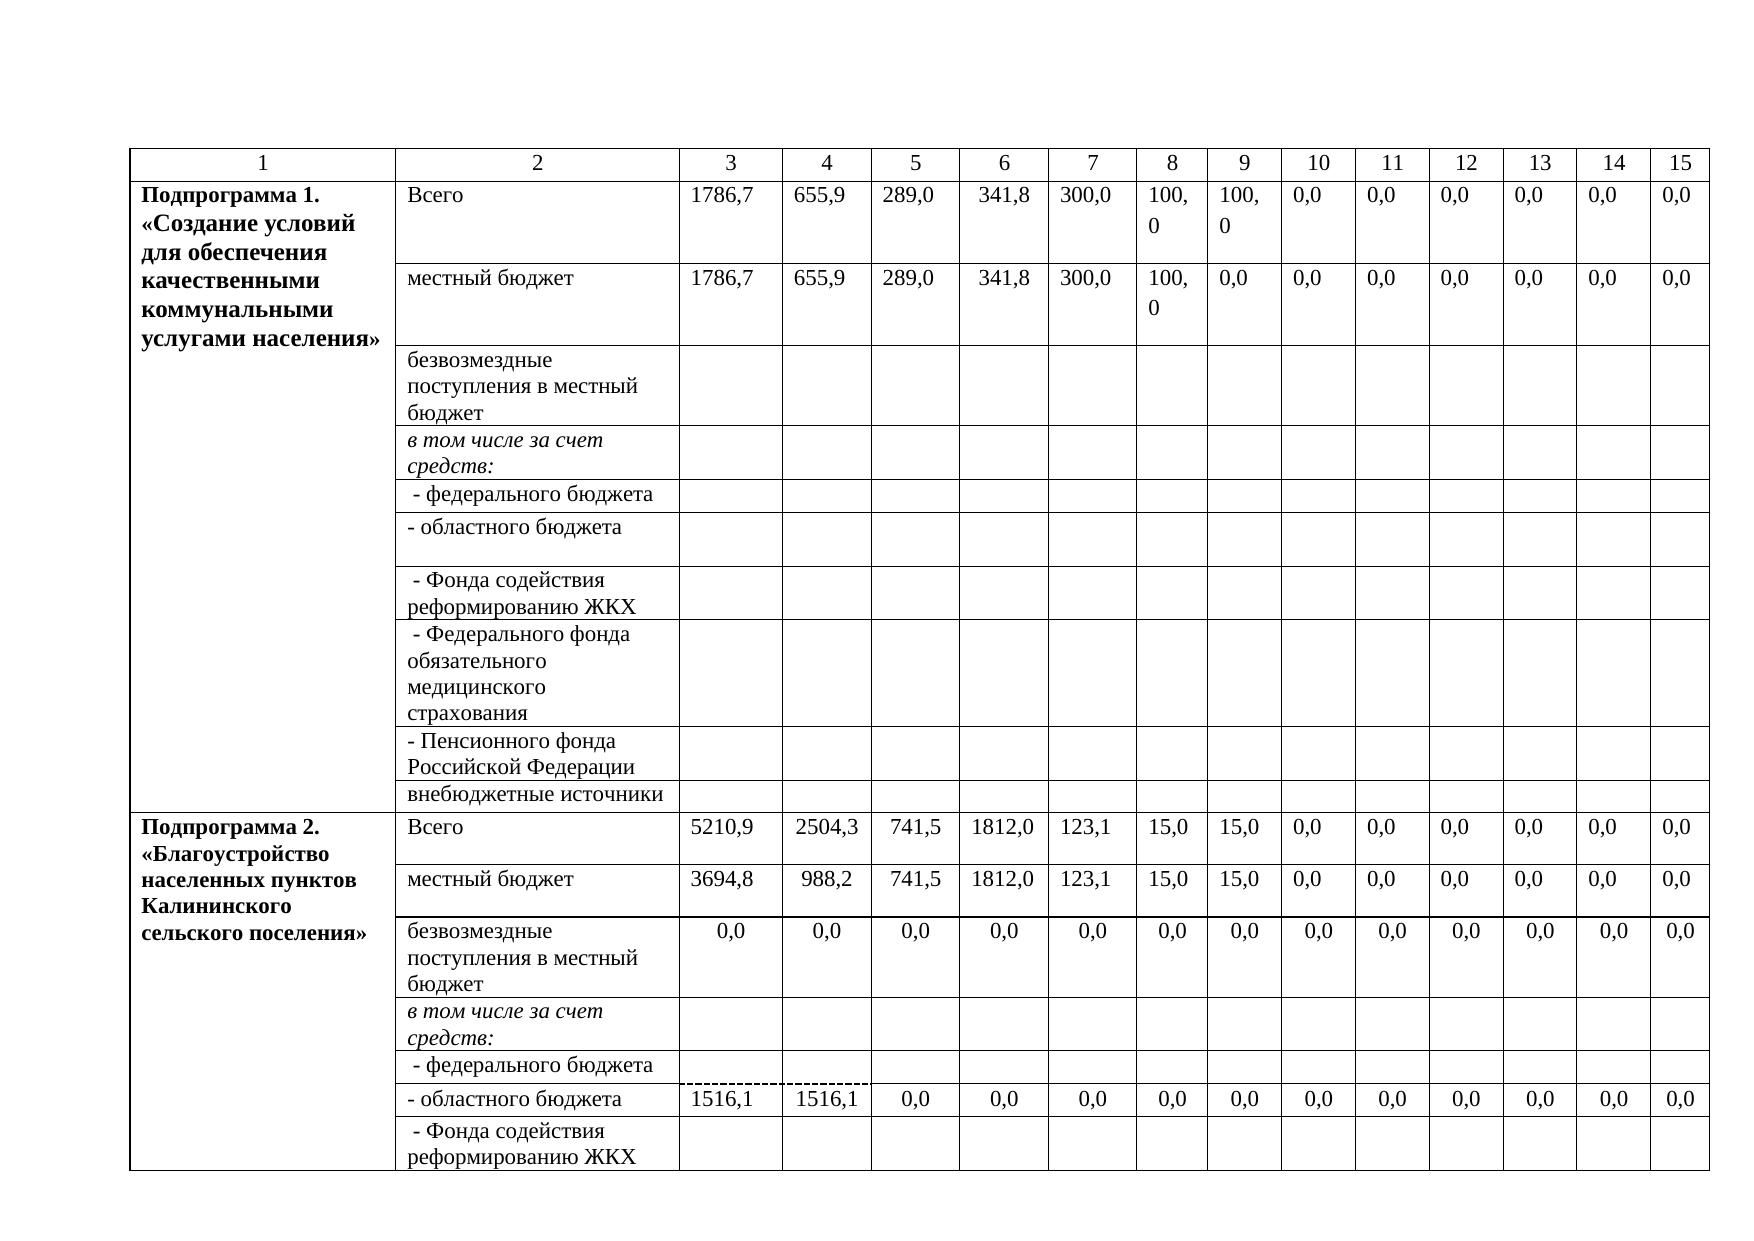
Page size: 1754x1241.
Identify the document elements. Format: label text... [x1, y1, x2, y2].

table_cell [1651, 426, 1709, 479]
table_cell 0,0 [1577, 264, 1650, 345]
table_cell 0,0 [872, 1084, 959, 1116]
table_header 7 [1049, 149, 1136, 181]
table_cell 0,0 [1208, 264, 1281, 345]
table_cell 0,0 [1577, 918, 1650, 997]
table_cell [1651, 1051, 1709, 1083]
table_cell [1356, 1051, 1429, 1083]
table_cell [1430, 998, 1503, 1050]
table_cell 0,0 [1504, 865, 1576, 916]
table_cell 0,0 [1208, 1084, 1281, 1116]
table_cell [783, 998, 871, 1050]
table_cell 0,0 [1504, 918, 1576, 997]
table_cell 0,0 [1356, 918, 1429, 997]
table_cell [680, 513, 782, 566]
table_cell [1430, 1051, 1503, 1083]
table_cell 0,0 [1504, 1084, 1576, 1116]
table_cell Подпрограмма 2. «Благоустройство населенных пунктов Калининского сельского поселения» [131, 813, 395, 1170]
table_cell 0,0 [1282, 182, 1355, 263]
table_header 1 [131, 149, 395, 181]
table_cell [1208, 998, 1281, 1050]
table_cell [1356, 480, 1429, 512]
table_cell 0,0 [1282, 264, 1355, 345]
table_cell [1208, 513, 1281, 566]
table_cell 0,0 [1651, 865, 1709, 916]
table_cell 123,1 [1049, 865, 1136, 916]
table_cell 0,0 [1651, 813, 1709, 864]
table_header 9 [1208, 149, 1281, 181]
table_cell местный бюджет [396, 865, 679, 916]
table_cell 0,0 [1430, 813, 1503, 864]
table_cell [1504, 781, 1576, 812]
table_cell [1430, 480, 1503, 512]
table_cell [1137, 346, 1207, 425]
table_cell [1504, 1051, 1576, 1083]
table_cell [1430, 426, 1503, 479]
table_cell 100,0 [1137, 264, 1207, 345]
table_cell [1282, 480, 1355, 512]
table_cell [1282, 620, 1355, 726]
table_cell [1577, 346, 1650, 425]
table_cell 0,0 [680, 918, 782, 997]
table_cell [1208, 1051, 1281, 1083]
table_cell [680, 781, 782, 812]
table_cell 300,0 [1049, 182, 1136, 263]
table_cell [1282, 346, 1355, 425]
table_cell [1356, 1117, 1429, 1170]
table_cell [783, 480, 871, 512]
table_cell [960, 620, 1048, 726]
table_cell [1282, 781, 1355, 812]
table_cell [680, 346, 782, 425]
table_cell 0,0 [960, 918, 1048, 997]
table_cell [1049, 998, 1136, 1050]
table_cell [783, 513, 871, 566]
table_cell 0,0 [1651, 182, 1709, 263]
table_cell 0,0 [1430, 1084, 1503, 1116]
table_cell 988,2 [783, 865, 871, 916]
table_cell [680, 1051, 782, 1083]
table_cell 123,1 [1049, 813, 1136, 864]
table_cell 0,0 [872, 918, 959, 997]
table_cell - областного бюджета [396, 1084, 679, 1116]
table_cell [1208, 480, 1281, 512]
table_cell [1430, 346, 1503, 425]
table_cell [1049, 1117, 1136, 1170]
table_cell 1812,0 [960, 813, 1048, 864]
table_cell - областного бюджета [396, 513, 679, 566]
table_cell [1577, 781, 1650, 812]
table_cell 0,0 [1651, 264, 1709, 345]
table_cell [1137, 727, 1207, 779]
table_cell [960, 727, 1048, 779]
table_cell [872, 346, 959, 425]
table_cell 0,0 [1356, 264, 1429, 345]
table_cell 300,0 [1049, 264, 1136, 345]
table_header 14 [1577, 149, 1650, 181]
table_cell [1208, 567, 1281, 619]
table_cell 0,0 [1504, 264, 1576, 345]
table_cell [783, 1051, 871, 1083]
table_cell [1577, 620, 1650, 726]
table_cell [1282, 513, 1355, 566]
table_cell [1504, 1117, 1576, 1170]
table_cell - Фонда содействия реформированию ЖКХ [396, 567, 679, 619]
table_cell [1651, 998, 1709, 1050]
table_cell [1577, 998, 1650, 1050]
table_cell 100,0 [1137, 182, 1207, 263]
table_cell [680, 998, 782, 1050]
table_cell [1208, 426, 1281, 479]
table_cell [1651, 727, 1709, 779]
table_cell [1504, 346, 1576, 425]
table_cell 289,0 [872, 264, 959, 345]
table_cell [1282, 998, 1355, 1050]
table_cell [680, 1117, 782, 1170]
table_cell [1208, 727, 1281, 779]
table_cell [1651, 346, 1709, 425]
table_cell 1516,1 [783, 1083, 871, 1116]
table_cell [1430, 567, 1503, 619]
table_cell 0,0 [1137, 1084, 1207, 1116]
table_cell [1577, 727, 1650, 779]
table_header 8 [1137, 149, 1207, 181]
table_header 6 [960, 149, 1048, 181]
table_cell - федерального бюджета [396, 480, 679, 512]
table_cell [1137, 1051, 1207, 1083]
table_cell [1356, 513, 1429, 566]
table_cell [1049, 480, 1136, 512]
table_cell [960, 998, 1048, 1050]
table_cell 0,0 [1577, 865, 1650, 916]
table_cell [1430, 781, 1503, 812]
table_cell [872, 480, 959, 512]
table_cell 0,0 [1282, 865, 1355, 916]
table_cell 0,0 [1430, 918, 1503, 997]
table_cell - Федерального фонда обязательного медицинского страхования [396, 620, 679, 726]
table_cell - Пенсионного фонда Российской Федерации [396, 727, 679, 779]
table_cell [960, 480, 1048, 512]
table_cell [960, 426, 1048, 479]
table_cell [783, 426, 871, 479]
table_cell [1577, 1051, 1650, 1083]
table_cell Всего [396, 182, 679, 263]
table_cell [1356, 620, 1429, 726]
table_cell [1651, 567, 1709, 619]
table_cell 3694,8 [680, 865, 782, 916]
table_cell [1049, 426, 1136, 479]
table_cell [1282, 1051, 1355, 1083]
table_cell 0,0 [1430, 865, 1503, 916]
table_cell 0,0 [1356, 1084, 1429, 1116]
table_cell 0,0 [1356, 182, 1429, 263]
table_cell 1516,1 [680, 1083, 782, 1116]
table_cell 1786,7 [680, 182, 782, 263]
table_cell [1651, 513, 1709, 566]
table_cell местный бюджет [396, 264, 679, 345]
table_cell 289,0 [872, 182, 959, 263]
table_cell [1137, 781, 1207, 812]
table_cell 0,0 [1430, 182, 1503, 263]
table_cell [1356, 426, 1429, 479]
table_cell [1356, 781, 1429, 812]
table_header 13 [1504, 149, 1576, 181]
table_cell в том числе за счет средств: [396, 426, 679, 479]
table_header 2 [396, 149, 679, 181]
table_cell 341,8 [960, 182, 1048, 263]
table_cell 0,0 [1651, 1084, 1709, 1116]
table_cell [1137, 426, 1207, 479]
table_cell [680, 727, 782, 779]
table_cell [960, 346, 1048, 425]
table_cell [1651, 781, 1709, 812]
table_cell [1430, 727, 1503, 779]
table_cell 655,9 [783, 182, 871, 263]
table_cell [872, 1117, 959, 1170]
table_cell [872, 727, 959, 779]
table_cell [872, 620, 959, 726]
table_cell 0,0 [1137, 918, 1207, 997]
table_cell [783, 346, 871, 425]
table_cell 15,0 [1208, 813, 1281, 864]
table_cell [680, 480, 782, 512]
table_cell внебюджетные источники [396, 781, 679, 812]
table_cell [1282, 727, 1355, 779]
table_cell [1430, 513, 1503, 566]
table_cell [783, 781, 871, 812]
table_cell [1137, 480, 1207, 512]
table_cell 0,0 [1049, 918, 1136, 997]
table_cell [1577, 567, 1650, 619]
table_cell [1137, 567, 1207, 619]
table_cell [1049, 513, 1136, 566]
table_cell [1137, 513, 1207, 566]
table_cell [680, 567, 782, 619]
table_cell [872, 513, 959, 566]
table_cell [1651, 620, 1709, 726]
table_header 5 [872, 149, 959, 181]
table_cell [1577, 513, 1650, 566]
table_cell 0,0 [1651, 918, 1709, 997]
table_cell [1282, 426, 1355, 479]
table_cell [1282, 567, 1355, 619]
table_cell [1049, 346, 1136, 425]
table_cell 0,0 [960, 1084, 1048, 1116]
table_cell Всего [396, 813, 679, 864]
table_cell 0,0 [1356, 813, 1429, 864]
table_cell [1356, 346, 1429, 425]
table_cell 0,0 [1577, 182, 1650, 263]
table_cell [783, 567, 871, 619]
table_cell [1049, 781, 1136, 812]
table_cell безвозмездные поступления в местный бюджет [396, 346, 679, 425]
table_cell [1137, 998, 1207, 1050]
table_cell 5210,9 [680, 813, 782, 864]
table_header 4 [783, 149, 871, 181]
table_cell в том числе за счет средств: [396, 998, 679, 1050]
table_cell [872, 1051, 959, 1083]
table_cell [960, 781, 1048, 812]
table_cell [783, 1117, 871, 1170]
table_cell 0,0 [1282, 813, 1355, 864]
table_cell [1504, 480, 1576, 512]
table_cell [1049, 1051, 1136, 1083]
table_cell [960, 1051, 1048, 1083]
table_cell [783, 727, 871, 779]
table_cell 0,0 [1208, 918, 1281, 997]
table_cell 1812,0 [960, 865, 1048, 916]
table_cell [1137, 620, 1207, 726]
table_cell [1651, 1117, 1709, 1170]
table_cell [1577, 480, 1650, 512]
table_cell - Фонда содействия реформированию ЖКХ [396, 1117, 679, 1170]
table_cell [1208, 346, 1281, 425]
table_cell 15,0 [1208, 865, 1281, 916]
table_cell [1356, 727, 1429, 779]
table_cell 100,0 [1208, 182, 1281, 263]
table_cell [1577, 1117, 1650, 1170]
table_cell безвозмездные поступления в местный бюджет [396, 918, 679, 997]
table_cell [960, 567, 1048, 619]
table_cell 15,0 [1137, 813, 1207, 864]
table_cell [1049, 567, 1136, 619]
table_cell 741,5 [872, 865, 959, 916]
table_cell 2504,3 [783, 813, 871, 864]
table_cell [1430, 620, 1503, 726]
table_cell [680, 426, 782, 479]
table_cell [1504, 567, 1576, 619]
table_cell Подпрограмма 1. «Создание условий для обеспечения качественными коммунальными услугами населения» [131, 182, 395, 812]
table_cell 0,0 [1049, 1084, 1136, 1116]
table_cell 0,0 [1430, 264, 1503, 345]
table_cell 0,0 [1577, 813, 1650, 864]
table_cell [1504, 998, 1576, 1050]
table_cell [1137, 1117, 1207, 1170]
table_cell [1504, 620, 1576, 726]
table_cell [1504, 513, 1576, 566]
table_header 15 [1651, 149, 1709, 181]
table_cell [1504, 426, 1576, 479]
table_cell [872, 781, 959, 812]
table_cell - федерального бюджета [396, 1051, 679, 1083]
table_cell 1786,7 [680, 264, 782, 345]
table_cell [1208, 781, 1281, 812]
table_header 3 [680, 149, 782, 181]
table_cell 0,0 [1282, 1084, 1355, 1116]
table_cell [680, 620, 782, 726]
table_cell [960, 513, 1048, 566]
table_cell [1208, 620, 1281, 726]
table_header 11 [1356, 149, 1429, 181]
table_header 10 [1282, 149, 1355, 181]
table_cell [872, 567, 959, 619]
table_cell [783, 620, 871, 726]
table_cell [1282, 1117, 1355, 1170]
table_cell [1651, 480, 1709, 512]
table_header 12 [1430, 149, 1503, 181]
table_cell [960, 1117, 1048, 1170]
table_cell [1504, 727, 1576, 779]
table_cell [872, 998, 959, 1050]
table_cell [1049, 727, 1136, 779]
table_cell 0,0 [783, 918, 871, 997]
table_cell 0,0 [1282, 918, 1355, 997]
table_cell [1049, 620, 1136, 726]
table_cell [1208, 1117, 1281, 1170]
table_cell 0,0 [1504, 813, 1576, 864]
table_cell [872, 426, 959, 479]
table_cell 0,0 [1504, 182, 1576, 263]
table_cell [1430, 1117, 1503, 1170]
table_cell [1356, 998, 1429, 1050]
table_cell 341,8 [960, 264, 1048, 345]
table_cell 655,9 [783, 264, 871, 345]
table_cell [1577, 426, 1650, 479]
table_cell [1356, 567, 1429, 619]
table_cell 741,5 [872, 813, 959, 864]
table_cell 0,0 [1356, 865, 1429, 916]
table_cell 15,0 [1137, 865, 1207, 916]
table_cell 0,0 [1577, 1084, 1650, 1116]
